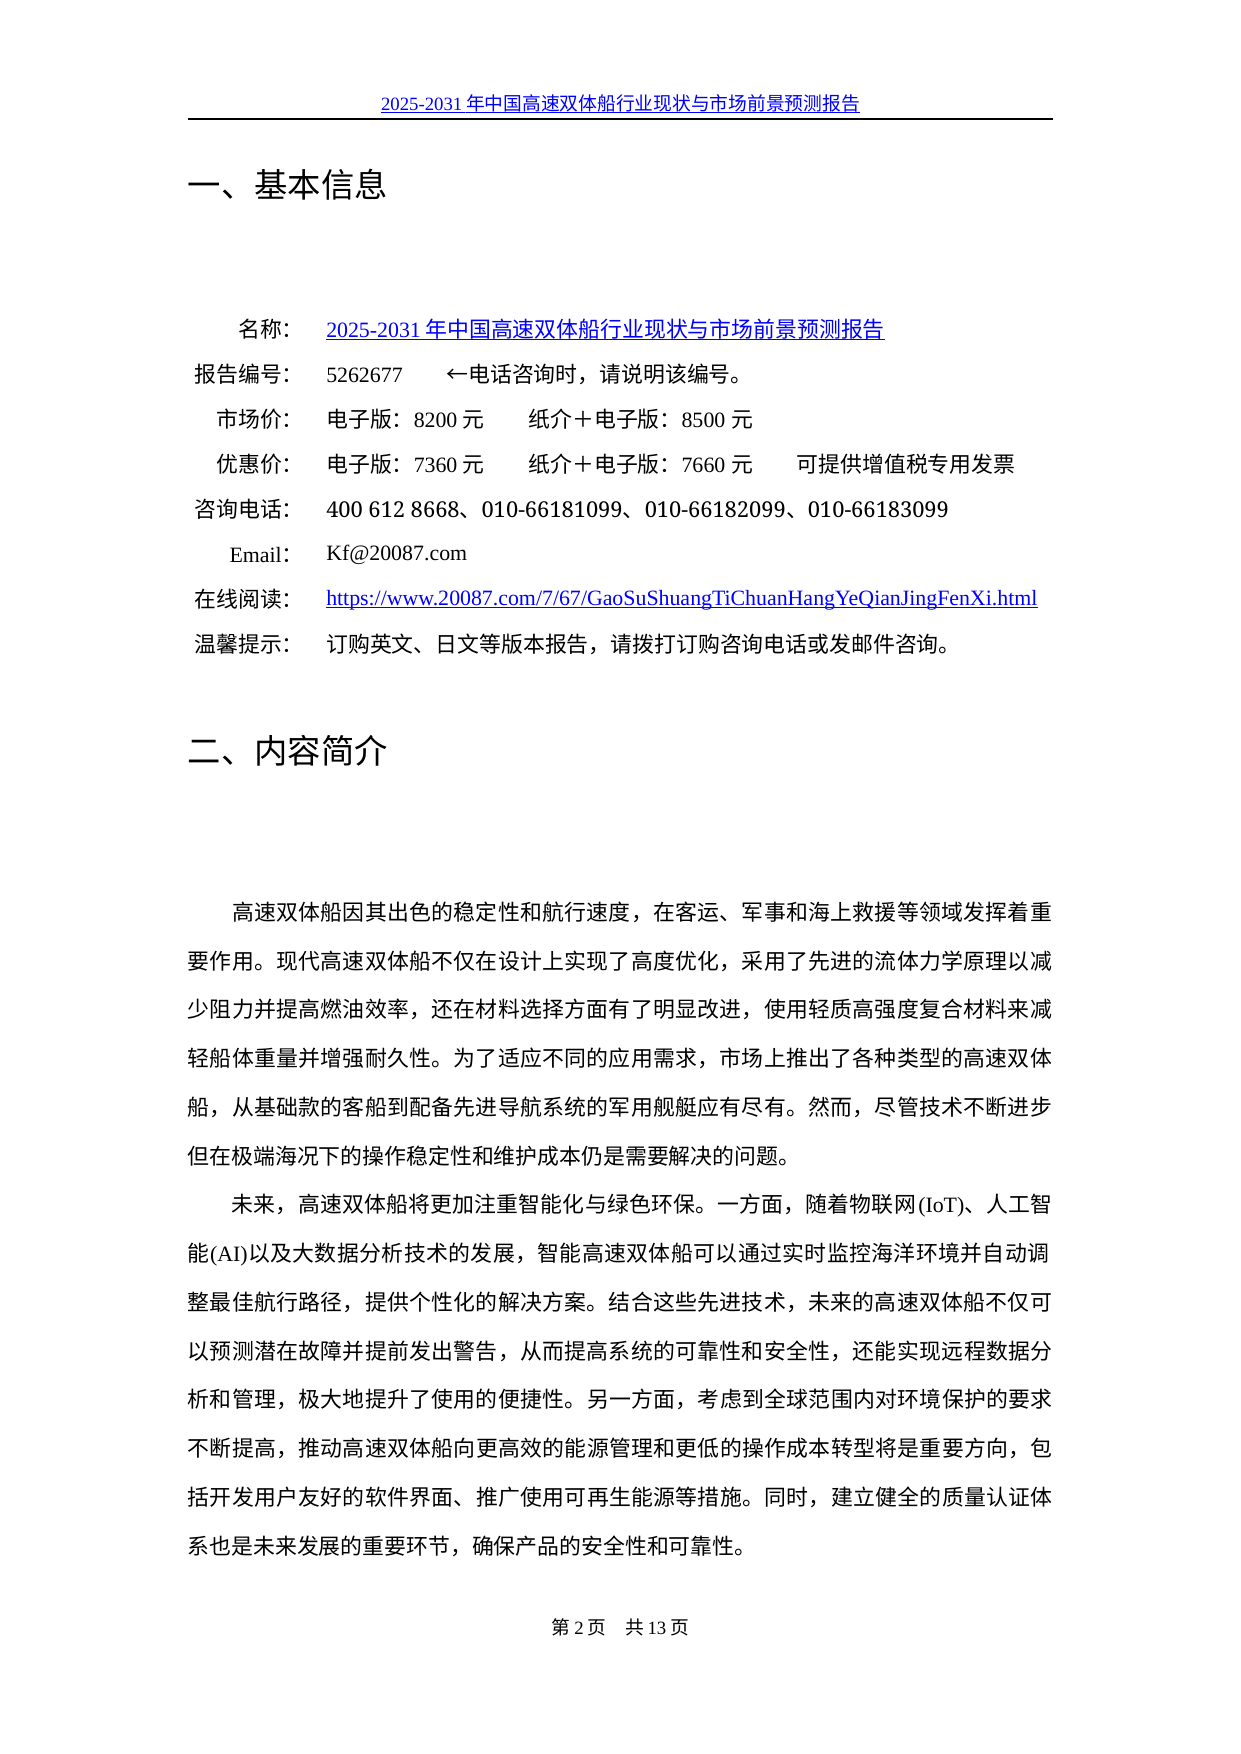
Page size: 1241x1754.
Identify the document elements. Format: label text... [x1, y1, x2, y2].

table_cell 5262677 ←电话咨询时，请说明该编号。 [315, 357, 1073, 402]
table_cell 温馨提示： [167, 627, 315, 672]
table_cell 市场价： [167, 402, 315, 447]
table_cell Email： [167, 537, 315, 582]
table_header 名称： [167, 312, 315, 357]
table_cell 400 612 8668、010-66181099、010-66182099、010-66183099 [315, 492, 1073, 537]
table_cell 报告编号： [167, 357, 315, 402]
table_cell 订购英文、日文等版本报告，请拨打订购咨询电话或发邮件咨询。 [315, 627, 1073, 672]
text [187, 894, 1053, 1561]
table_header 2025-2031年中国高速双体船行业现状与市场前景预测报告 [315, 312, 1073, 357]
title 一、基本信息 [187, 150, 1053, 215]
table_cell 在线阅读： [167, 582, 315, 627]
table_cell [315, 582, 1073, 627]
table_cell 电子版：7360 元 纸介＋电子版：7660 元 可提供增值税专用发票 [315, 447, 1073, 492]
table_cell 电子版：8200 元 纸介＋电子版：8500 元 [315, 402, 1073, 447]
title 二、内容简介 [187, 717, 1053, 782]
table_cell 咨询电话： [167, 492, 315, 537]
table_cell 优惠价： [167, 447, 315, 492]
table_cell Kf@20087.com [315, 537, 1073, 582]
